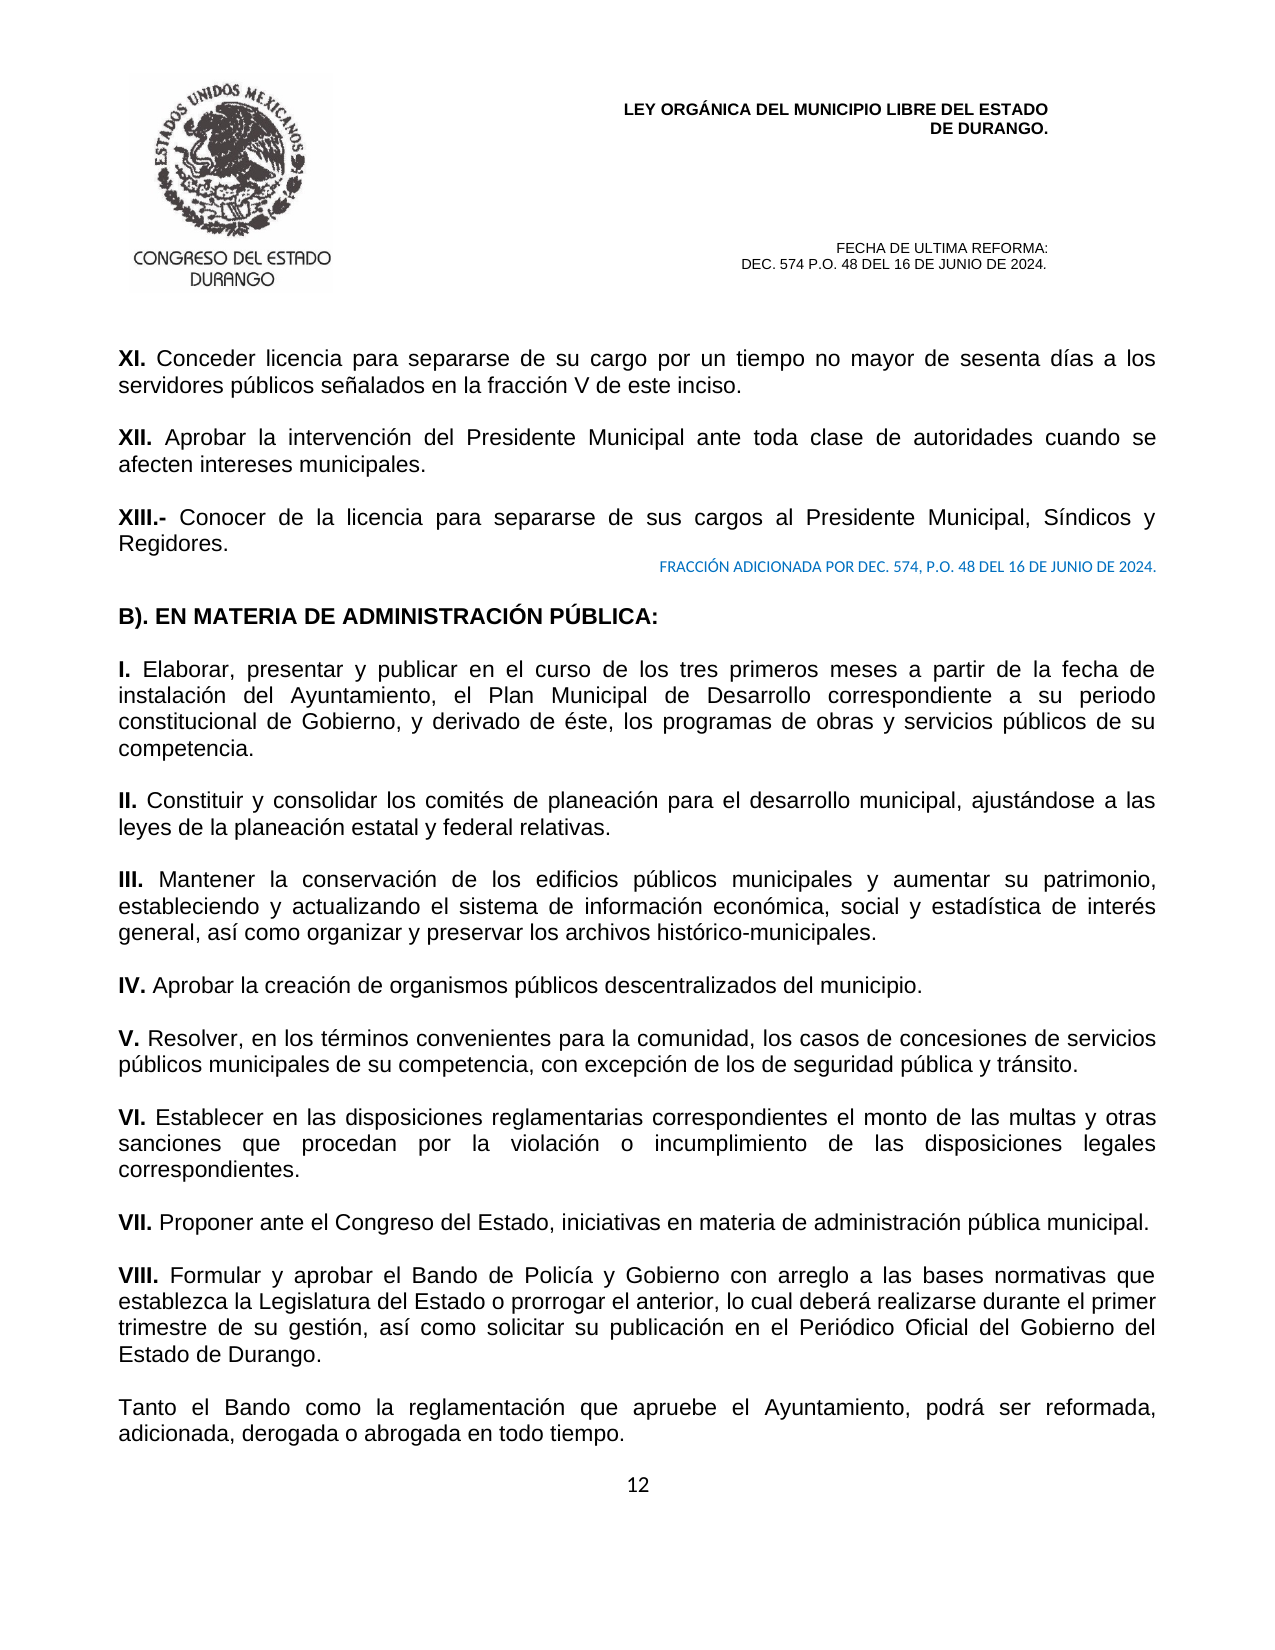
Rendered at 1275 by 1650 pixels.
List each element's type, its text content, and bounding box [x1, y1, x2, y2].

text B). EN MATERIA DE ADMINISTRACIÓN PÚBLICA: [118, 603, 1157, 629]
text XIII.- Conocer de la licencia para separarse de sus cargos al Presidente Municipal, Síndicos y Regidores. [118, 503, 1157, 556]
text FRACCIÓN ADICIONADA POR DEC. 574, P.O. 48 DEL 16 DE JUNIO DE 2024. [118, 556, 1157, 576]
text III. Mantener la conservación de los edificios públicos municipales y aumentar su patrimonio, estableciendo y actualizando el sistema de información económica, social y estadística de interés general, así como organizar y preservar los archivos histórico-municipales. [118, 866, 1157, 945]
text VII. Proponer ante el Congreso del Estado, iniciativas en materia de administración pública municipal. [118, 1209, 1157, 1235]
text VI. Establecer en las disposiciones reglamentarias correspondientes el monto de las multas y otras sanciones que procedan por la violación o incumplimiento de las disposiciones legales correspondientes. [118, 1103, 1157, 1183]
text I. Elaborar, presentar y publicar en el curso de los tres primeros meses a partir de la fecha de instalación del Ayuntamiento, el Plan Municipal de Desarrollo correspondiente a su periodo constitucional de Gobierno, y derivado de éste, los programas de obras y servicios públicos de su competencia. [118, 656, 1157, 761]
text II. Constituir y consolidar los comités de planeación para el desarrollo municipal, ajustándose a las leyes de la planeación estatal y federal relativas. [118, 787, 1157, 840]
text IV. Aprobar la creación de organismos públicos descentralizados del municipio. [118, 972, 1157, 998]
text VIII. Formular y aprobar el Bando de Policía y Gobierno con arreglo a las bases normativas que establezca la Legislatura del Estado o prorrogar el anterior, lo cual deberá realizarse durante el primer trimestre de su gestión, así como solicitar su publicación en el Periódico Oficial del Gobierno del Estado de Durango. [118, 1262, 1157, 1367]
text Tanto el Bando como la reglamentación que apruebe el Ayuntamiento, podrá ser reformada, adicionada, derogada o abrogada en todo tiempo. [118, 1393, 1157, 1446]
text V. Resolver, en los términos convenientes para la comunidad, los casos de concesiones de servicios públicos municipales de su competencia, con excepción de los de seguridad pública y tránsito. [118, 1024, 1157, 1077]
text XII. Aprobar la intervención del Presidente Municipal ante toda clase de autoridades cuando se afecten intereses municipales. [118, 424, 1157, 477]
picture [129, 73, 333, 293]
text XI. Conceder licencia para separarse de su cargo por un tiempo no mayor de sesenta días a los servidores públicos señalados en la fracción V de este inciso. [118, 345, 1157, 398]
